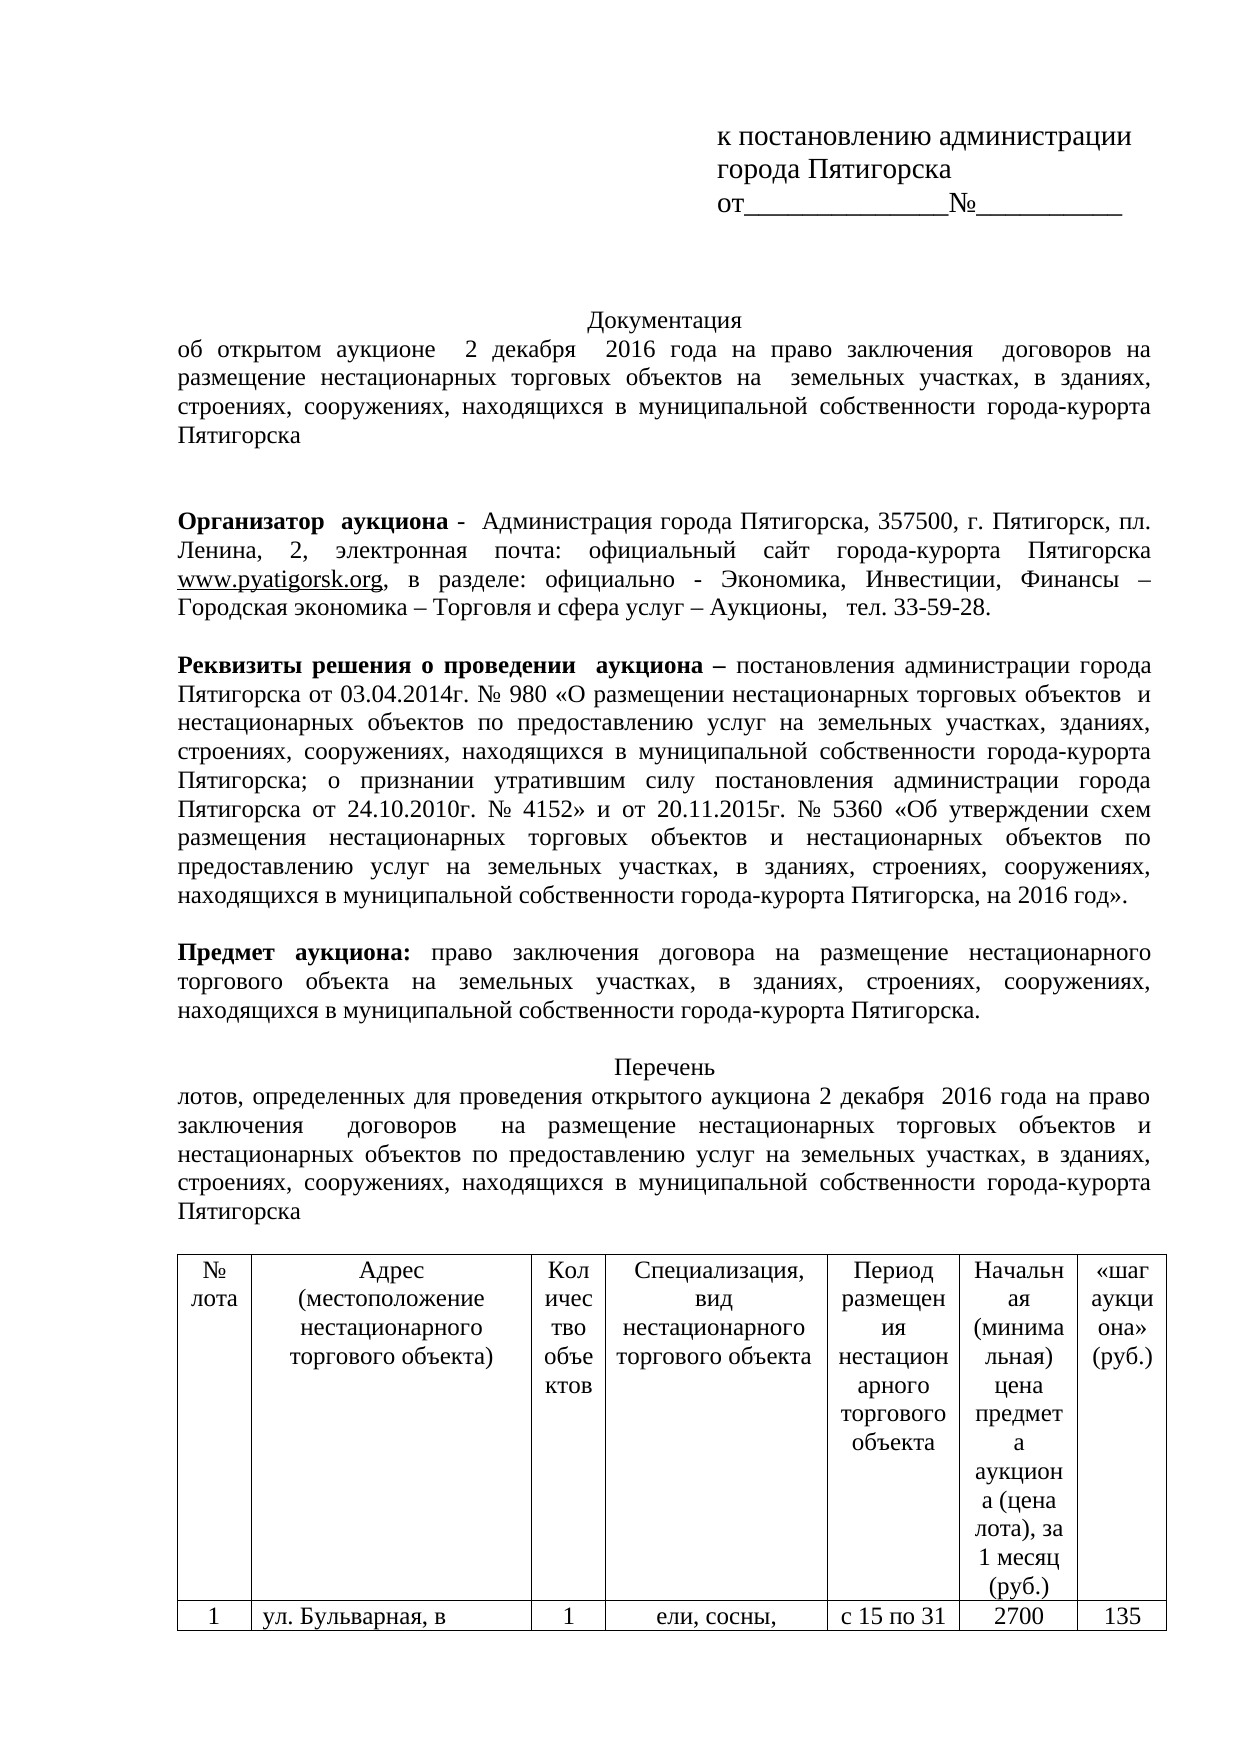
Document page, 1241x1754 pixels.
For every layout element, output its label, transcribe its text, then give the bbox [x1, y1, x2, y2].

table_cell 135 [1078, 1601, 1166, 1629]
text Предмет аукциона: право заключения договора на размещение нестационарного торгового объекта на земельных участках, в зданиях, строениях, сооружениях, находящихся в муниципальной собственности города-курорта Пятигорска. [177, 937, 1152, 1024]
table_cell 1 [532, 1601, 605, 1629]
text Реквизиты решения о проведении аукциона – постановления администрации города Пятигорска от 03.04.2014г. № 980 «О размещении нестационарных торговых объектов и нестационарных объектов по предоставлению услуг на земельных участках, зданиях, строениях, сооружениях, находящихся в муниципальной собственности города-курорта Пятигорска; о признании утратившим силу постановления администрации города Пятигорска от 24.10.2010г. № 4152» и от 20.11.2015г. № 5360 «Об утверждении схем размещения нестационарных торговых объектов и нестационарных объектов по предоставлению услуг на земельных участках, в зданиях, строениях, сооружениях, находящихся в муниципальной собственности города-курорта Пятигорска, на 2016 год». [177, 650, 1152, 909]
text к постановлению администрации [177, 118, 1152, 152]
text Организатор аукциона - Администрация города Пятигорска, 357500, г. Пятигорск, пл. Ленина, 2, электронная почта: официальный сайт города-курорта Пятигорска www.pyatigorsk.org, в разделе: официально - Экономика, Инвестиции, Финансы – Городская экономика – Торговля и сфера услуг – Аукционы, тел. 33-59-28. [177, 506, 1152, 621]
text Документация [177, 305, 1152, 334]
table_header Адрес (местоположение нестационарного торгового объекта) [252, 1255, 531, 1600]
text лотов, определенных для проведения открытого аукциона 2 декабря 2016 года на право заключения договоров на размещение нестационарных торговых объектов и нестационарных объектов по предоставлению услуг на земельных участках, в зданиях, строениях, сооружениях, находящихся в муниципальной собственности города-курорта Пятигорска [177, 1081, 1152, 1225]
table_header Период размещения нестационарного торгового объекта [828, 1255, 959, 1600]
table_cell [252, 1601, 531, 1629]
text города Пятигорска [177, 152, 1152, 185]
table_header Количество объектов [532, 1255, 605, 1600]
table_header № лота [178, 1255, 251, 1600]
table_header Начальная (минимальная) цена предмета аукциона (цена лота), за 1 месяц (руб.) [960, 1255, 1077, 1600]
text об открытом аукционе 2 декабря 2016 года на право заключения договоров на размещение нестационарных торговых объектов на земельных участках, в зданиях, строениях, сооружениях, находящихся в муниципальной собственности города-курорта Пятигорска [177, 334, 1152, 449]
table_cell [606, 1601, 827, 1629]
table_header «шаг аукциона» (руб.) [1078, 1255, 1166, 1600]
table_cell с 15 по 31 декабря [828, 1601, 959, 1629]
table_cell 2700 [960, 1601, 1077, 1629]
text Перечень [177, 1052, 1152, 1081]
text от______________№__________ [177, 185, 1152, 219]
table_header Специализация, вид нестационарного торгового объекта [606, 1255, 827, 1600]
table_cell 1 [178, 1601, 251, 1629]
